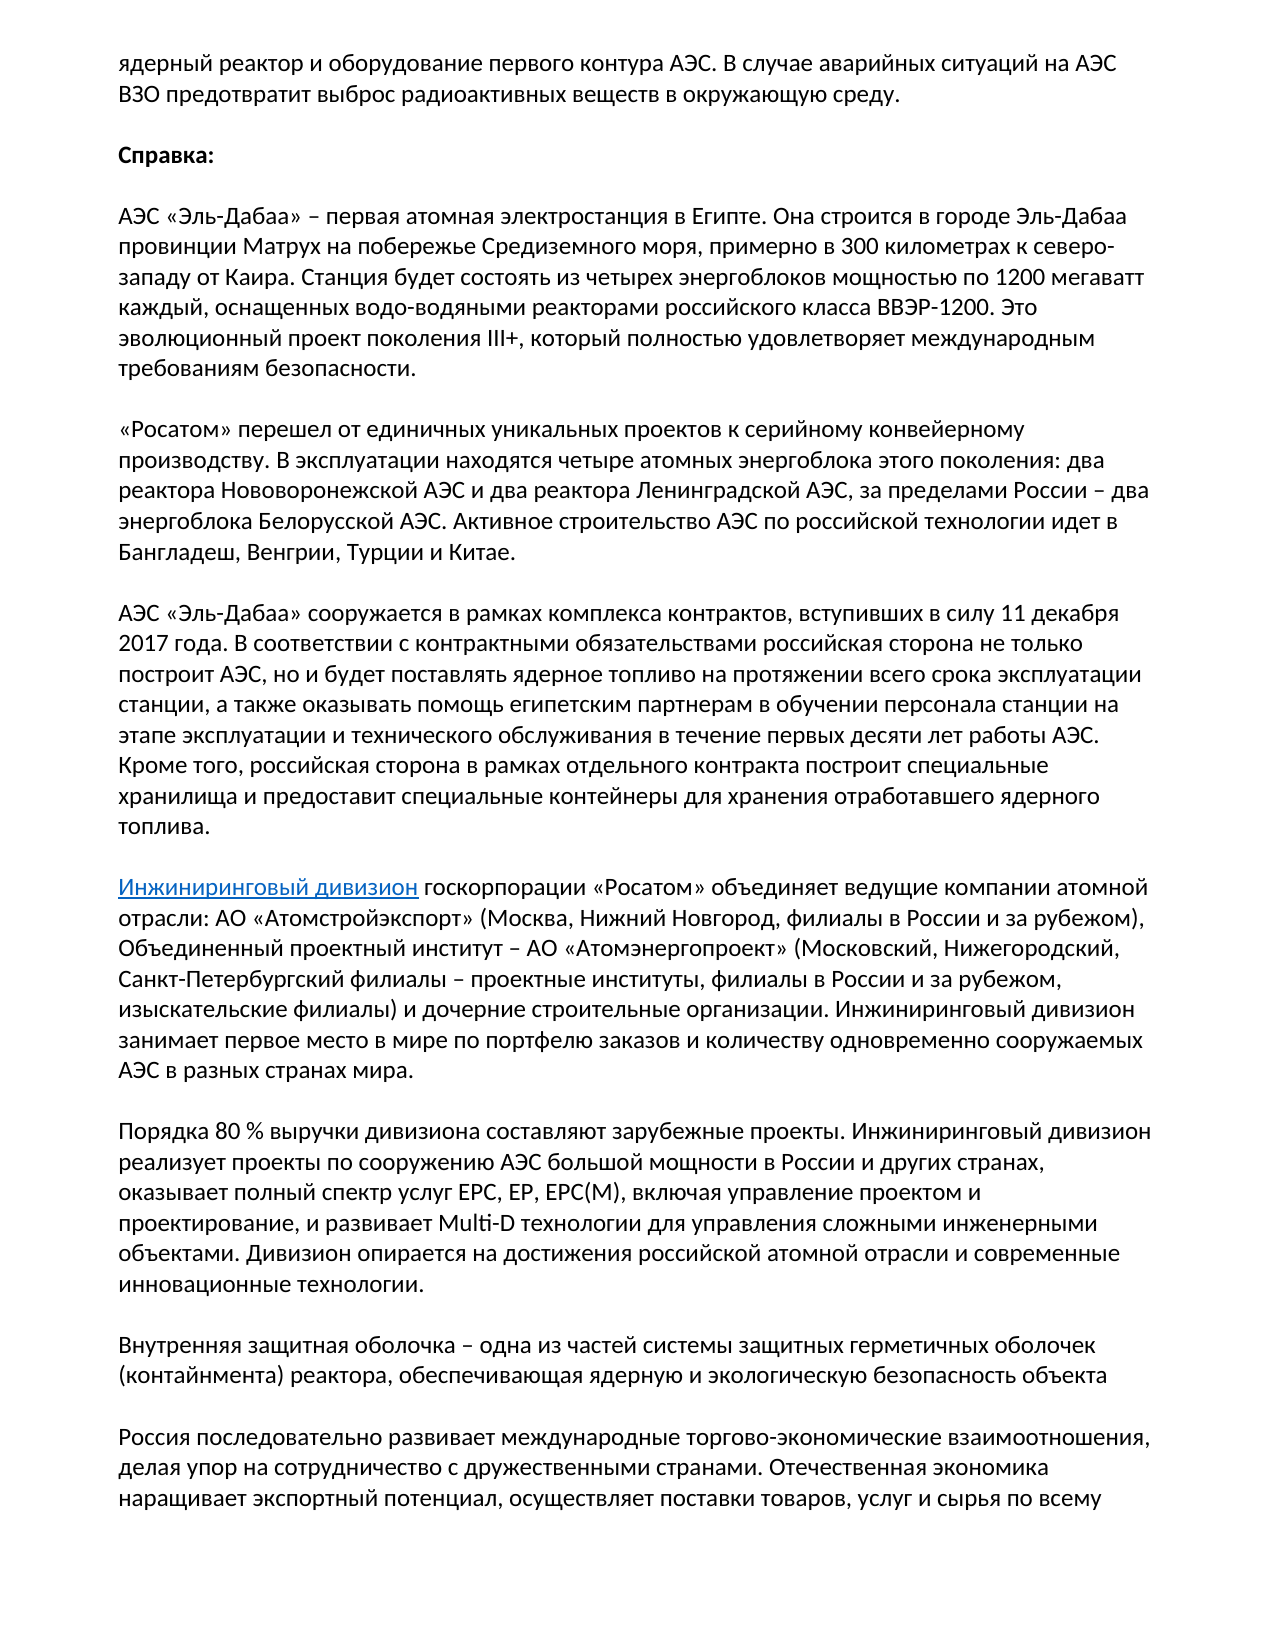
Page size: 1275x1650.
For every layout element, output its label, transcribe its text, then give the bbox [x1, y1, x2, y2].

text АЭС «Эль-Дабаа» сооружается в рамках комплекса контрактов, вступивших в силу 11 декабря 2017 года. В соответствии с контрактными обязательствами российская сторона не только построит АЭС, но и будет поставлять ядерное топливо на протяжении всего срока эксплуатации станции, а также оказывать помощь египетским партнерам в обучении персонала станции на этапе эксплуатации и технического обслуживания в течение первых десяти лет работы АЭС. Кроме того, российская сторона в рамках отдельного контракта построит специальные хранилища и предоставит специальные контейнеры для хранения отработавшего ядерного топлива. [118, 597, 1157, 841]
text Порядка 80 % выручки дивизиона составляют зарубежные проекты. Инжиниринговый дивизион реализует проекты по сооружению АЭС большой мощности в России и других странах, оказывает полный спектр услуг EPC, EP, EPC(M), включая управление проектом и проектирование, и развивает Multi-D технологии для управления сложными инженерными объектами. Дивизион опирается на достижения российской атомной отрасли и современные инновационные технологии. [118, 1116, 1157, 1299]
text АЭС «Эль-Дабаа» – первая атомная электростанция в Египте. Она строится в городе Эль-Дабаа провинции Матрух на побережье Средиземного моря, примерно в 300 километрах к северо-западу от Каира. Станция будет состоять из четырех энергоблоков мощностью по 1200 мегаватт каждый, оснащенных водо-водяными реакторами российского класса ВВЭР-1200. Это эволюционный проект поколения III+, который полностью удовлетворяет международным требованиям безопасности. [118, 200, 1157, 383]
text Внутренняя защитная оболочка – одна из частей системы защитных герметичных оболочек (контайнмента) реактора, обеспечивающая ядерную и экологическую безопасность объекта [118, 1329, 1157, 1390]
text «Росатом» перешел от единичных уникальных проектов к серийному конвейерному производству. В эксплуатации находятся четыре атомных энергоблока этого поколения: два реактора Нововоронежской АЭС и два реактора Ленинградской АЭС, за пределами России – два энергоблока Белорусской АЭС. Активное строительство АЭС по российской технологии идет в Бангладеш, Венгрии, Турции и Китае. [118, 413, 1157, 566]
text Справка: [118, 139, 1157, 169]
text Инжиниринговый дивизион госкорпорации «Росатом» объединяет ведущие компании атомной отрасли: АО «Атомстройэкспорт» (Москва, Нижний Новгород, филиалы в России и за рубежом), Объединенный проектный институт – АО «Атомэнергопроект» (Московский, Нижегородский, Санкт-Петербургский филиалы – проектные институты, филиалы в России и за рубежом, изыскательские филиалы) и дочерние строительные организации. Инжиниринговый дивизион занимает первое место в мире по портфелю заказов и количеству одновременно сооружаемых АЭС в разных странах мира. [118, 871, 1157, 1085]
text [118, 1421, 1157, 1512]
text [118, 47, 1157, 108]
